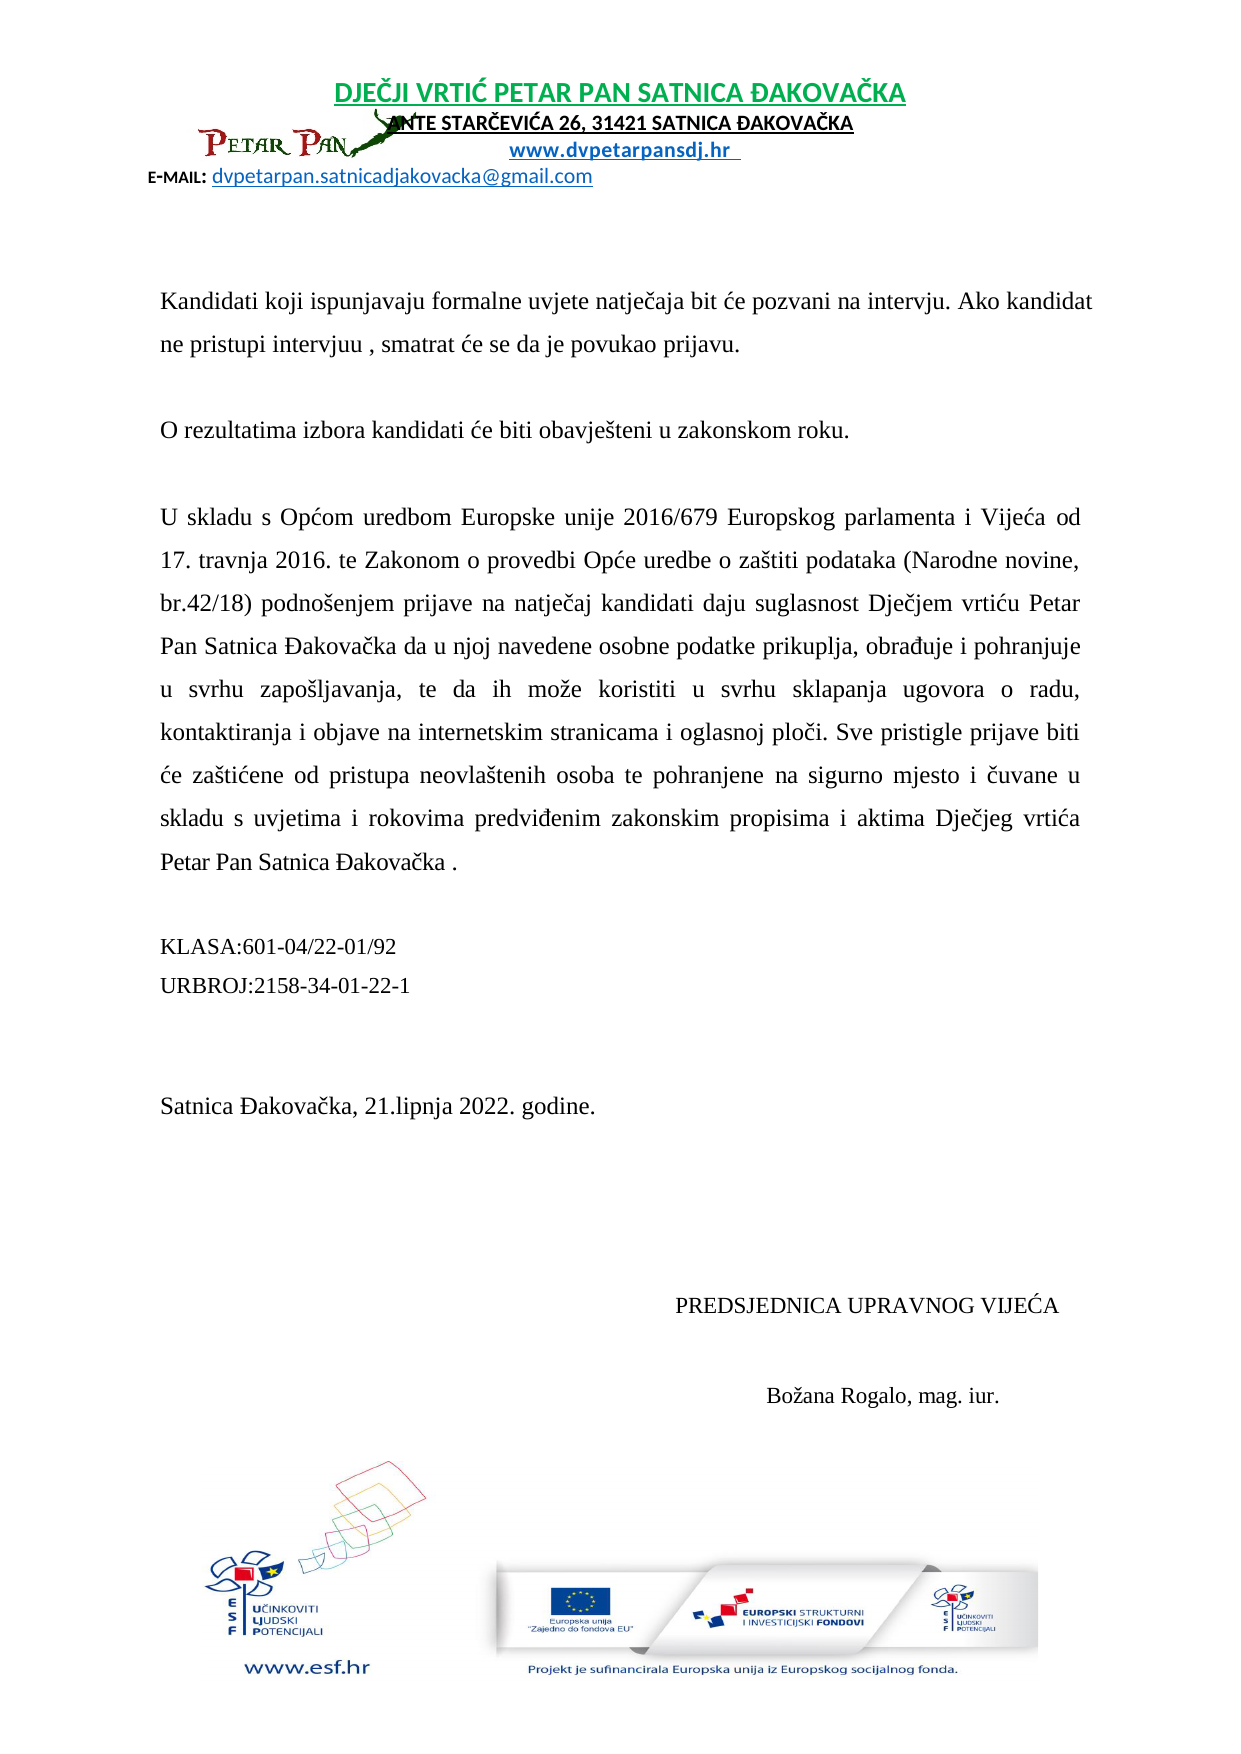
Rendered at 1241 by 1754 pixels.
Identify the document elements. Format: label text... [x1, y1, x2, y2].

text URBROJ:2158-34-01-22-1 [160, 972, 1081, 999]
text Satnica Đakovačka, 21.lipnja 2022. godine. [160, 1091, 1081, 1119]
text KLASA:601-04/22-01/92 [160, 933, 1081, 959]
text Kandidati koji ispunjavaju formalne uvjete natječaja bit će pozvani na intervju. Ako kandidat ne pristupi intervjuu , smatrat će se da je povukao prijavu. [160, 286, 1093, 358]
text U skladu s Općom uredbom Europske unije 2016/679 Europskog parlamenta i Vijeća od 17. travnja 2016. te Zakonom o provedbi Opće uredbe o zaštiti podataka (Narodne novine, br.42/18) podnošenjem prijave na natječaj kandidati daju suglasnost Dječjem vrtiću Petar Pan Satnica Đakovačka da u njoj navedene osobne podatke prikuplja, obrađuje i pohranjuje u svrhu zapošljavanja, te da ih može koristiti u svrhu sklapanja ugovora o radu, kontaktiranja i objave na internetskim stranicama i oglasnoj ploči. Sve pristigle prijave biti će zaštićene od pristupa neovlaštenih osoba te pohranjene na sigurno mjesto i čuvane u skladu s uvjetima i rokovima predviđenim zakonskim propisima i aktima Dječjeg vrtića Petar Pan Satnica Đakovačka . [160, 502, 1081, 875]
picture [186, 73, 424, 193]
text O rezultatima izbora kandidati će biti obavješteni u zakonskom roku. [160, 415, 1093, 444]
